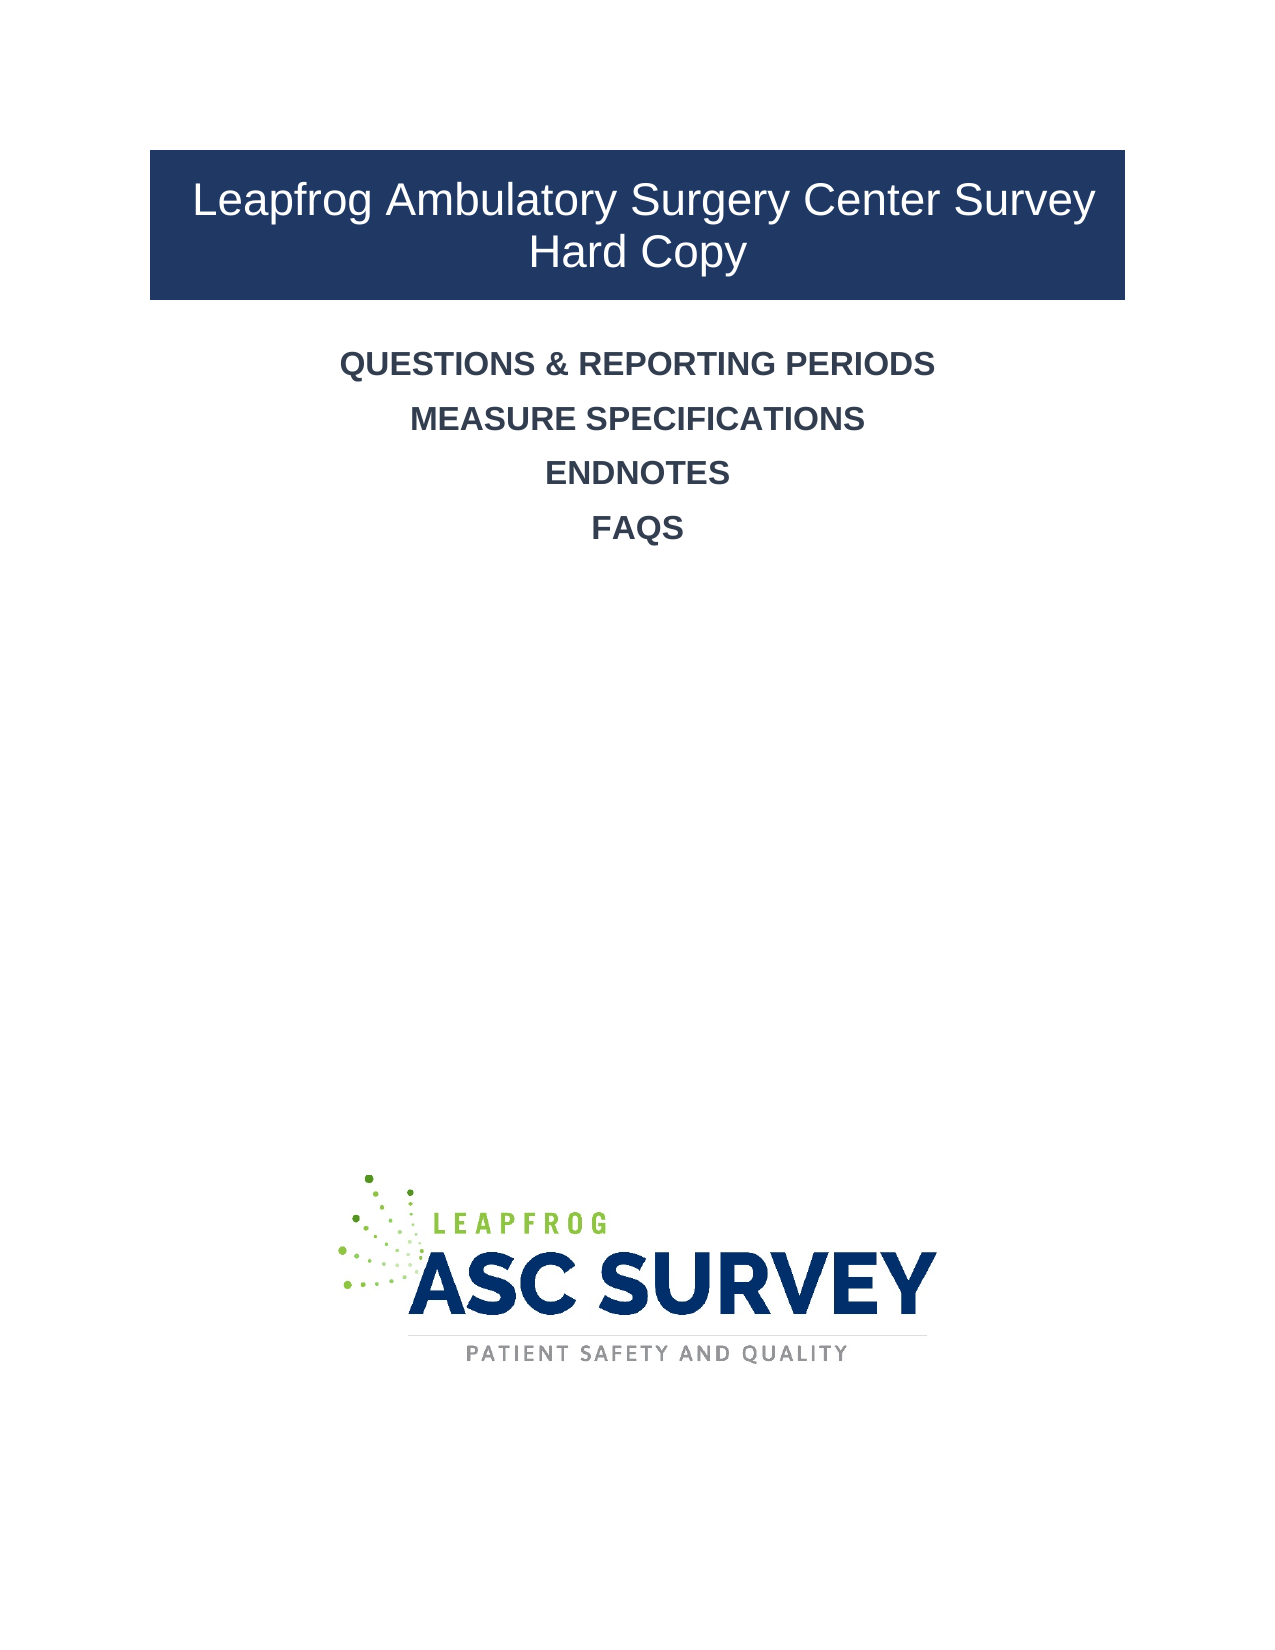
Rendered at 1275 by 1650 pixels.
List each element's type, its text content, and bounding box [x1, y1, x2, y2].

picture [338, 1175, 937, 1366]
text ENDNOTES [150, 453, 1125, 492]
text FAQS [150, 508, 1125, 547]
text QUESTIONS & REPORTING PERIODS [150, 344, 1125, 382]
table_header Leapfrog Ambulatory Surgery Center Survey Hard Copy [150, 150, 1125, 300]
text MEASURE SPECIFICATIONS [150, 399, 1125, 437]
